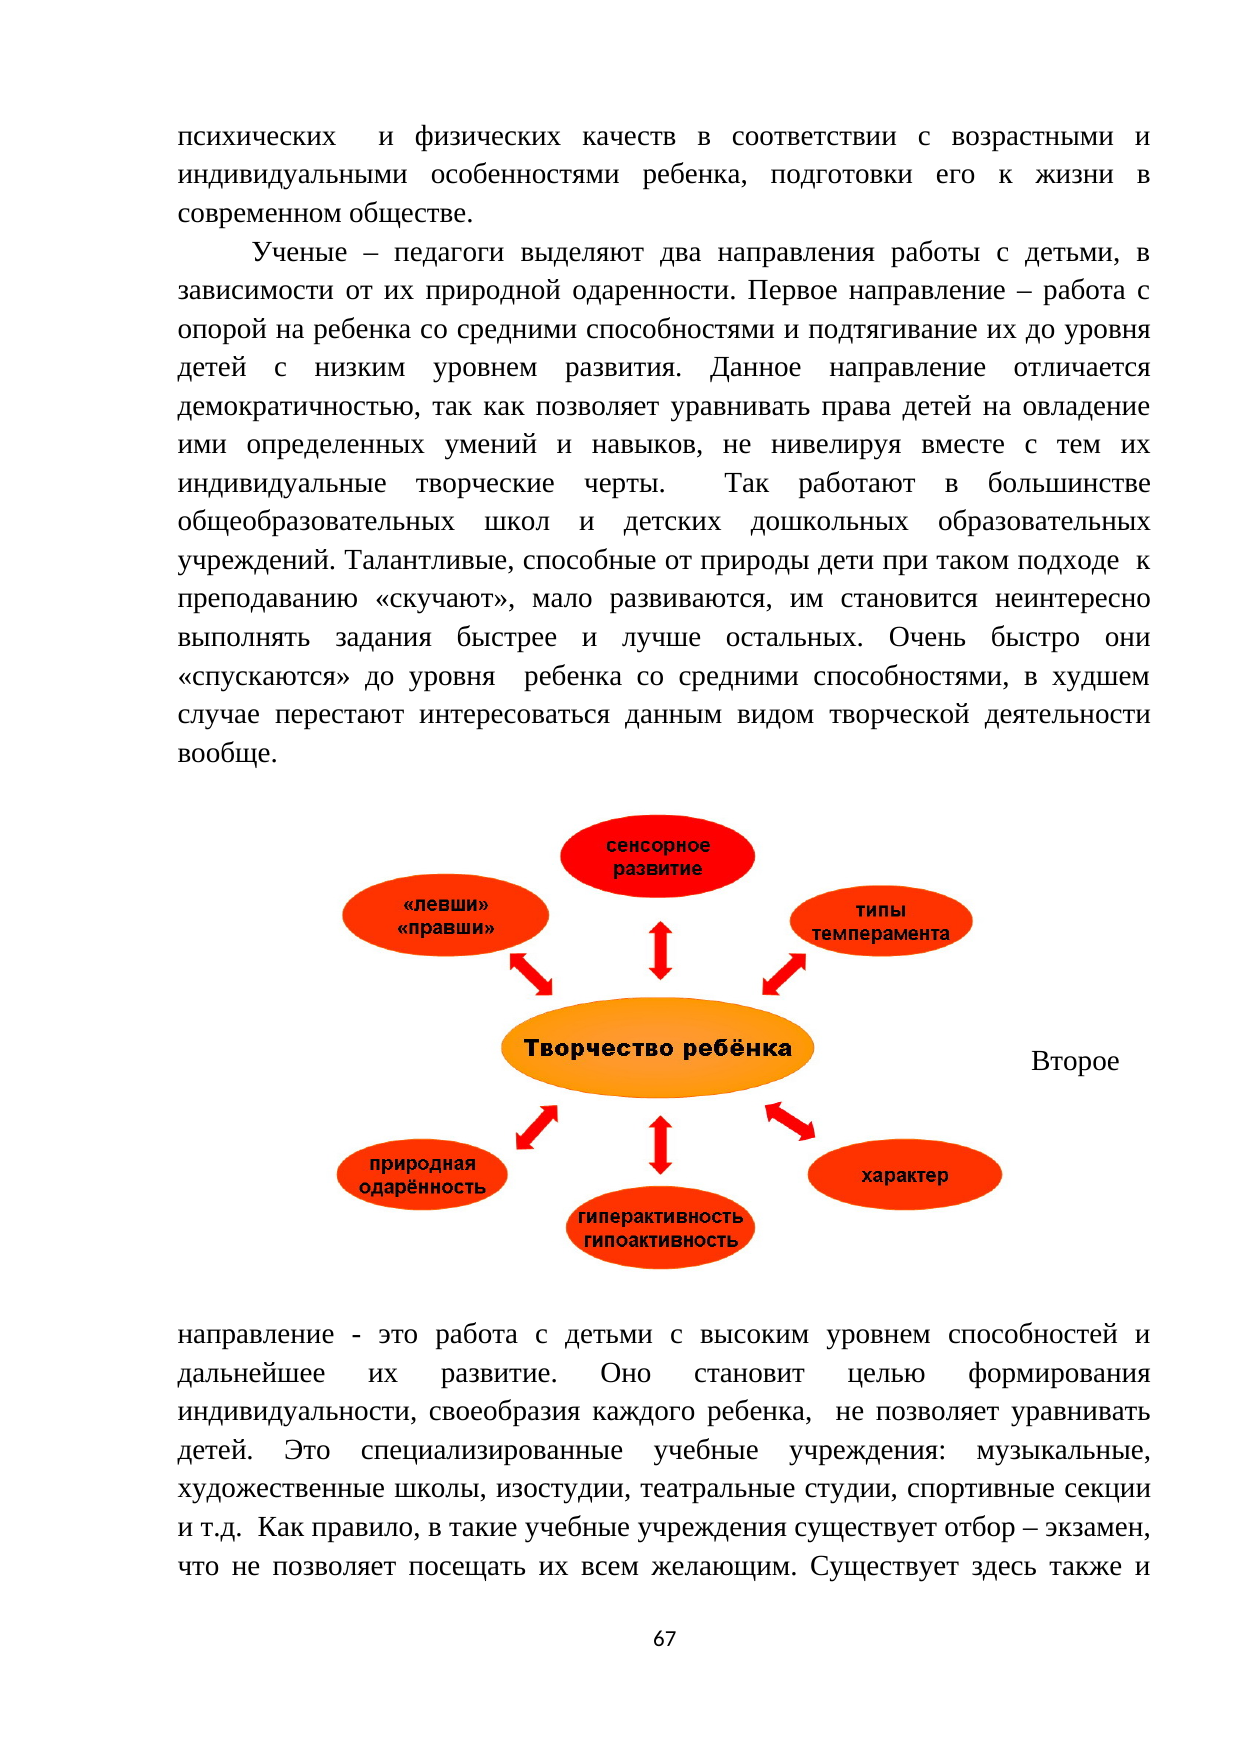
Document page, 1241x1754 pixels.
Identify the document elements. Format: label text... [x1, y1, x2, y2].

text Ученые – педагоги выделяют два направления работы с детьми, в зависимости от их природной одаренности. Первое направление – работа с опорой на ребенка со средними способностями и подтягивание их до уровня детей с низким уровнем развития. Данное направление отличается демократичностью, так как позволяет уравнивать права детей на овладение ими определенных умений и навыков, не нивелируя вместе с тем их индивидуальные творческие черты. Так работают в большинстве общеобразовательных школ и детских дошкольных образовательных учреждений. Талантливые, способные от природы дети при таком подходе к преподаванию «скучают», мало развиваются, им становится неинтересно выполнять задания быстрее и лучше остальных. Очень быстро они «спускаются» до уровня ребенка со средними способностями, в худшем случае перестают интересоваться данным видом творческой деятельности вообще. [177, 234, 1152, 768]
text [177, 118, 1152, 229]
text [177, 1043, 1152, 1581]
picture [315, 788, 1012, 1298]
